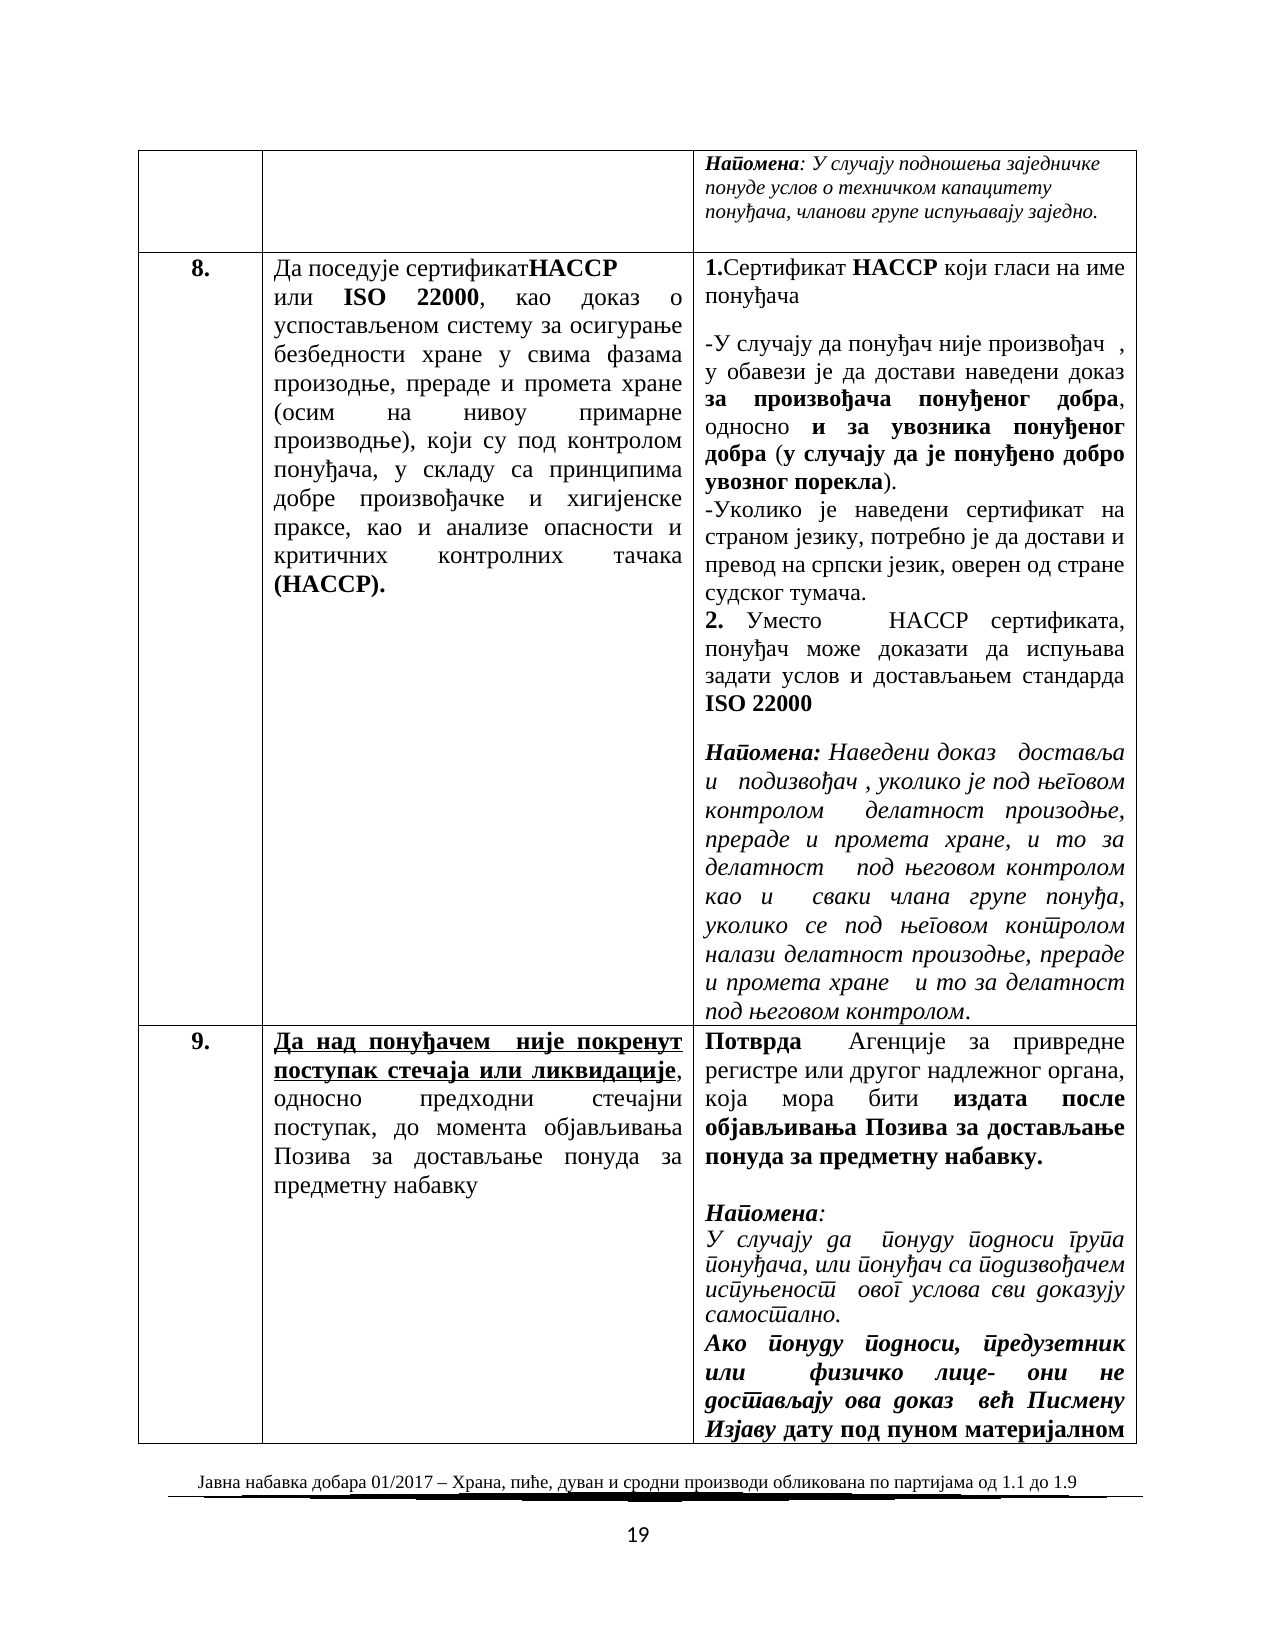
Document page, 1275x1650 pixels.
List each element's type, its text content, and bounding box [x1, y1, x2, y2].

table_cell 8. [139, 253, 262, 1025]
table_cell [694, 151, 1136, 252]
table_cell 9. [139, 1026, 262, 1443]
table_cell Да поседује сертификатНАССР или ISO 22000, као доказ о успостављеном систему за осигурање безбедности хране у свима фазама произодње, прераде и промета хране (осим на нивоу примарне производње), који су под контролом понуђача, у складу са принципима добре произвођачке и хигијенске праксе, као и анализе опасности и критичних контролних тачака (НАССР). [263, 253, 693, 1025]
table_cell 1.Сертификат НАССР који гласи на име понуђача -У случају да понуђач није произвођач , у обавези је да достави наведени доказ за произвођача понуђеног добра, односно и за увозника понуђеног добра (у случају да је понуђено добро увозног порекла). -Уколико је наведени сертификат на страном језику, потребно је да достави и превод на српски језик, оверен од стране судског тумача. 2. Уместо НАССР сертификата, понуђач може доказати да испуњава задати услов и достављањем стандарда ISO 22000 Напомена: Наведени доказ доставља и подизвођач , уколико је под његовом контролом делатност произодње, прераде и промета хране, и то за делатност под његовом контролом као и сваки члана групе понуђа, уколико се под његовом контролом налази делатност произодње, прераде и промета хране и то за делатност под његовом контролом. [694, 253, 1136, 1025]
table_cell 7. [139, 151, 262, 252]
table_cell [263, 1026, 693, 1443]
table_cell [263, 151, 693, 252]
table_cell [694, 1026, 1136, 1443]
